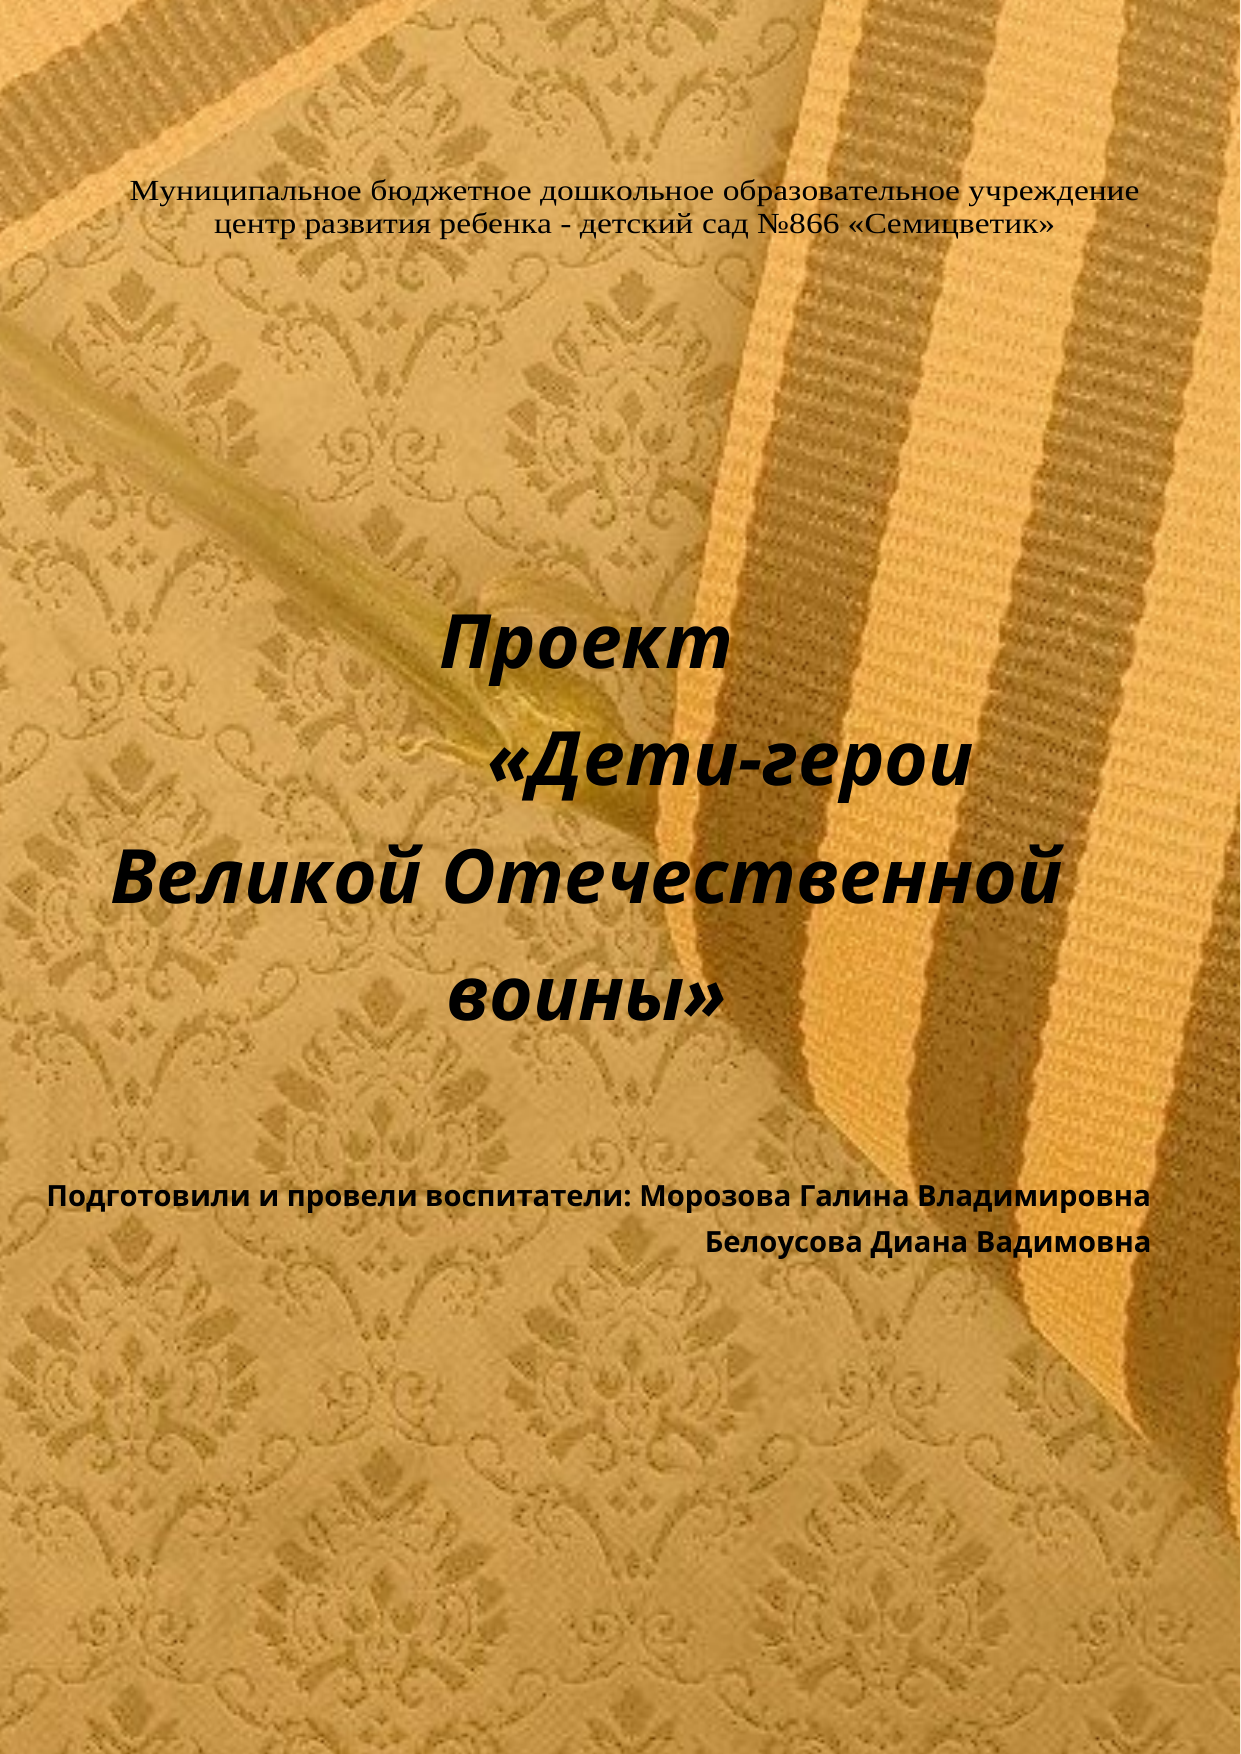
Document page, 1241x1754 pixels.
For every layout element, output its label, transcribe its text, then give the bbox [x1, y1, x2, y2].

text «Дети-герои [118, 706, 1152, 808]
text Проект [29, 588, 1152, 690]
text Белоусова Диана Вадимовна [29, 1221, 1152, 1261]
text Муниципальное бюджетное дошкольное образовательное учреждение центр развития ребенка - детский сад №866 «Семицветик» [118, 173, 1152, 240]
picture [0, 0, 1241, 1754]
text Подготовили и провели воспитатели: Морозова Галина Владимировна [29, 1176, 1152, 1215]
text Великой Отечественной воины» [29, 823, 1152, 1043]
